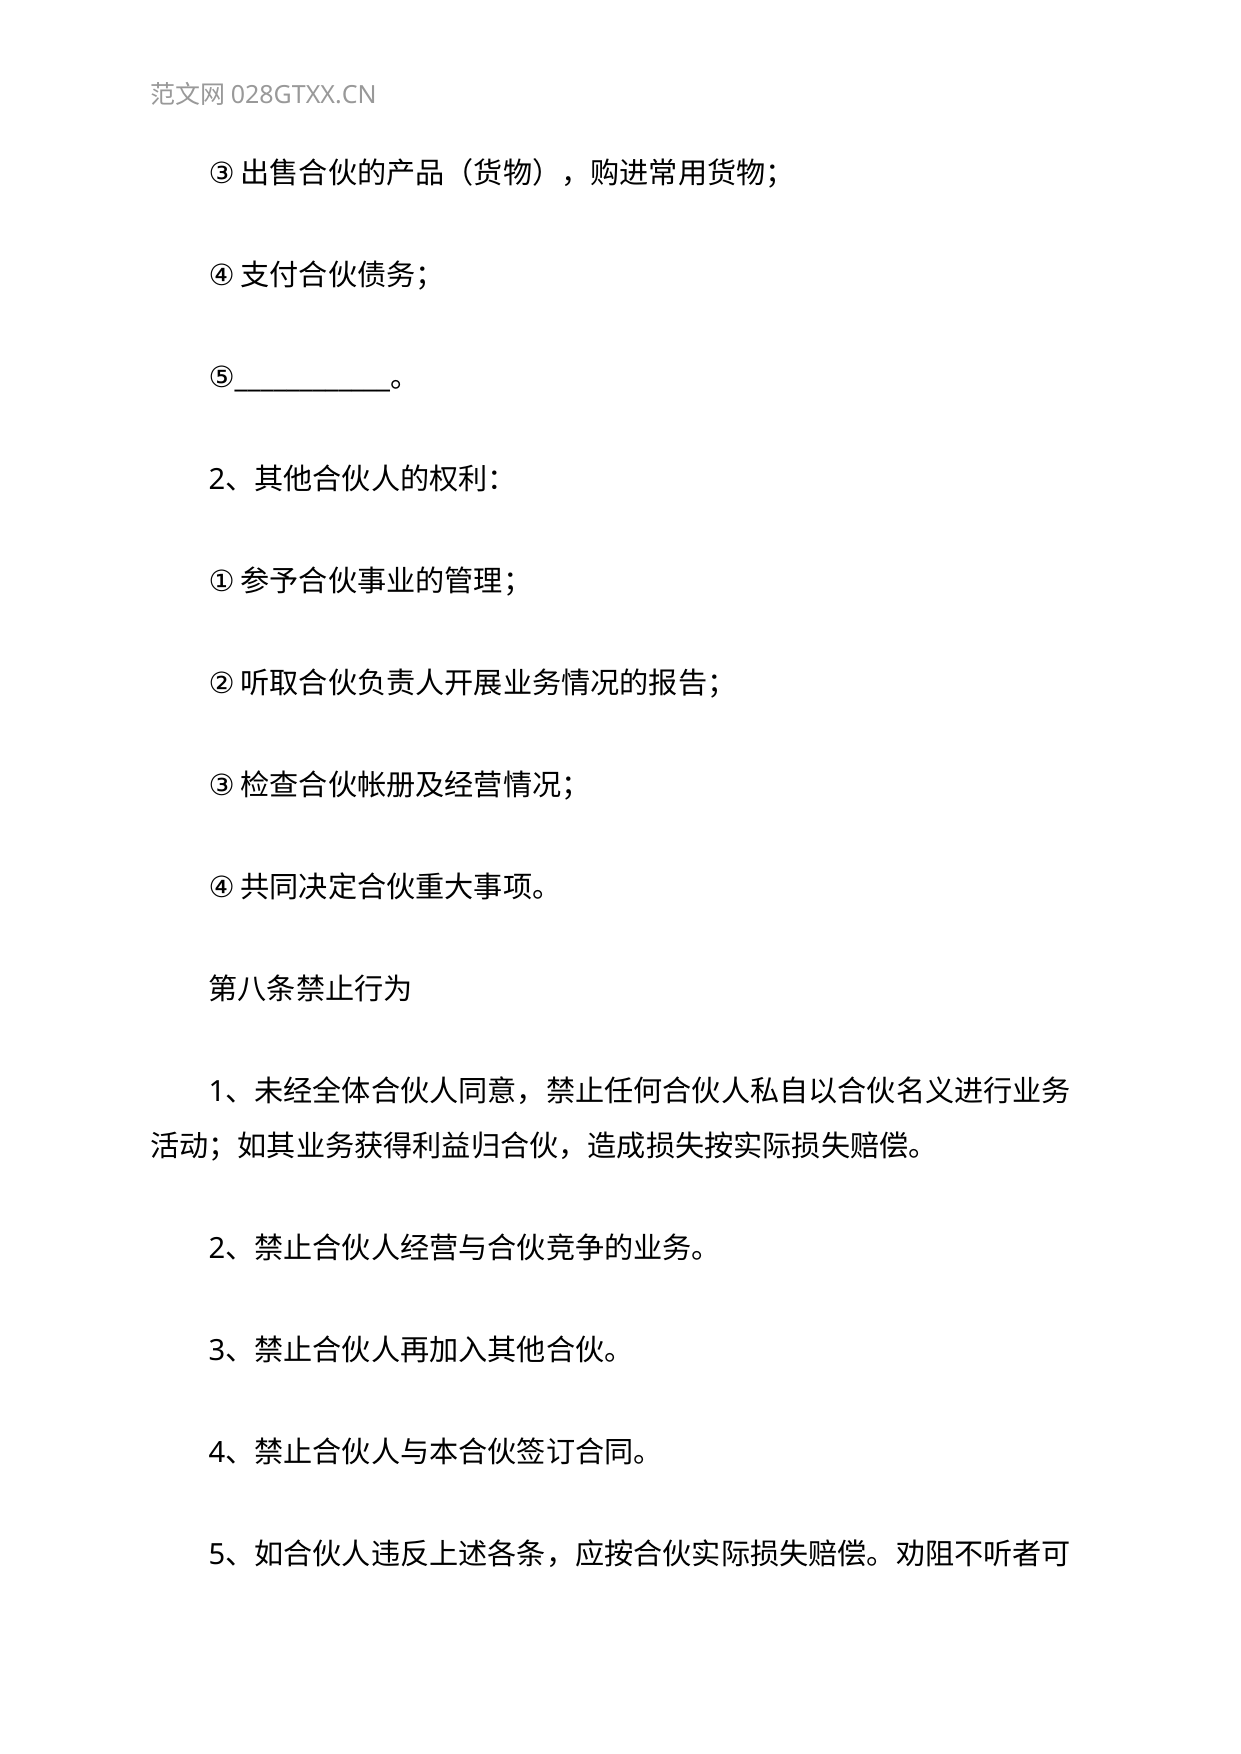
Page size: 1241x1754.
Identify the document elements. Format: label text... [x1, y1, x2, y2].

text ①参予合伙事业的管理； [150, 558, 1090, 600]
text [150, 1530, 1090, 1573]
text ③检查合伙帐册及经营情况； [150, 762, 1090, 804]
text 第八条禁止行为 [150, 966, 1090, 1008]
text ④支付合伙债务； [150, 252, 1090, 294]
text ②听取合伙负责人开展业务情况的报告； [150, 660, 1090, 702]
text ⑤____________。 [150, 354, 1090, 396]
text ④共同决定合伙重大事项。 [150, 864, 1090, 906]
text 1、未经全体合伙人同意，禁止任何合伙人私自以合伙名义进行业务活动；如其业务获得利益归合伙，造成损失按实际损失赔偿。 [150, 1068, 1090, 1165]
text 3、禁止合伙人再加入其他合伙。 [150, 1326, 1090, 1369]
text ③出售合伙的产品（货物），购进常用货物； [150, 150, 1090, 192]
text 2、禁止合伙人经营与合伙竞争的业务。 [150, 1224, 1090, 1267]
text 4、禁止合伙人与本合伙签订合同。 [150, 1428, 1090, 1471]
text 2、其他合伙人的权利： [150, 456, 1090, 498]
